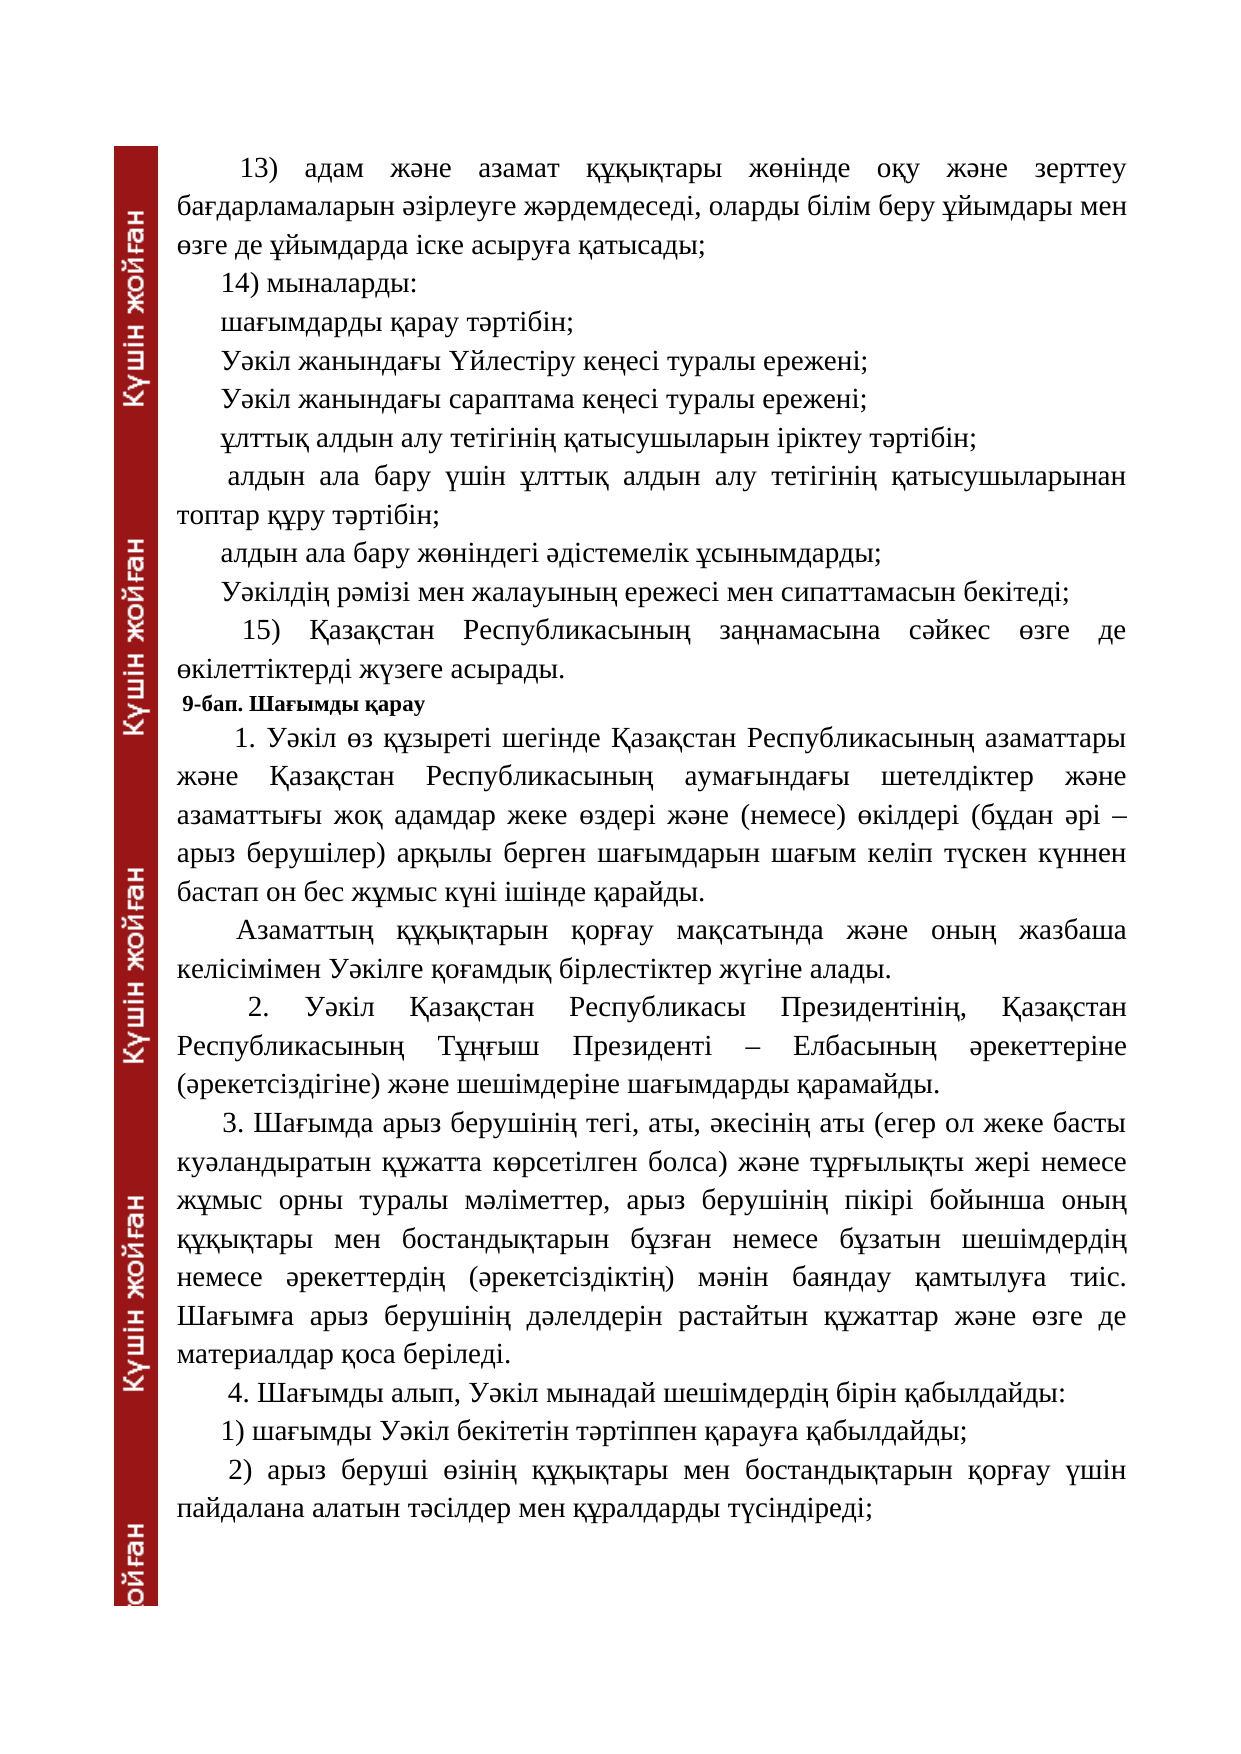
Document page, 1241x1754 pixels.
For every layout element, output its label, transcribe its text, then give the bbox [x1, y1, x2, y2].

picture [114, 338, 158, 343]
picture [114, 299, 158, 304]
picture [114, 716, 158, 720]
text 3. Шағымда арыз берушінің тегі, аты, әкесінің аты (егер ол жеке басты куәландыратын құжатта көрсетілген болса) және тұрғылықты жері немесе жұмыс орны туралы мәліметтер, арыз берушінің пікірі бойынша оның құқықтары мен бостандықтарын бұзған немесе бұзатын шешімдердің немесе әрекеттердің (әрекетсіздіктің) мәнін баяндау қамтылуға тиіс. Шағымға арыз берушінің дәлелдерін растайтын құжаттар және өзге де материалдар қоса беріледі. [112, 1105, 1128, 1370]
text 9-бап. Шағымды қарау [112, 689, 1128, 716]
picture [114, 1100, 158, 1105]
text Уәкіл жанындағы Үйлестіру кеңесі туралы ережені; [112, 343, 1128, 376]
picture [114, 684, 158, 689]
picture [114, 376, 158, 381]
picture [114, 453, 158, 458]
text шағымдарды қарау тәртібін; [112, 304, 1128, 338]
picture [114, 1408, 158, 1413]
picture [114, 530, 158, 535]
text 15) Қазақстан Республикасының заңнамасына сәйкес өзге де өкілеттіктерді жүзеге асырады. [112, 612, 1128, 684]
text 1. Уәкіл өз құзыреті шегінде Қазақстан Республикасының азаматтары және Қазақстан Республикасының аумағындағы шетелдіктер және азаматтығы жоқ адамдар жеке өздері және (немесе) өкілдері (бұдан әрі – арыз берушілер) арқылы берген шағымдарын шағым келіп түскен күннен бастап он бес жұмыс күні ішінде қарайды. [112, 720, 1128, 907]
text алдын ала бару жөніндегі әдістемелік ұсынымдарды; [112, 535, 1128, 569]
picture [114, 907, 158, 912]
picture [114, 569, 158, 574]
picture [114, 261, 158, 266]
text 2. Уәкіл Қазақстан Республикасы Президентінің, Қазақстан Республикасының Тұңғыш Президенті – Елбасының әрекеттеріне (әрекетсіздігіне) және шешімдеріне шағымдарды қарамайды. [112, 989, 1128, 1100]
text Азаматтың құқықтарын қорғау мақсатында және оның жазбаша келісімімен Уәкілге қоғамдық бірлестіктер жүгіне алады. [112, 912, 1128, 984]
text алдын ала бару үшін ұлттық алдын алу тетігінің қатысушыларынан топтар құру тәртібін; [112, 458, 1128, 530]
text Уәкіл жанындағы сараптама кеңесі туралы ережені; [112, 381, 1128, 415]
text 4. Шағымды алып, Уәкіл мынадай шешімдердің бірін қабылдайды: [112, 1375, 1128, 1408]
picture [114, 1370, 158, 1375]
picture [114, 984, 158, 989]
text Уәкілдің рәмізі мен жалауының ережесі мен сипаттамасын бекітеді; [112, 574, 1128, 607]
text 2) арыз беруші өзінің құқықтары мен бостандықтарын қорғау үшін пайдалана алатын тәсілдер мен құралдарды түсіндіреді; [112, 1452, 1128, 1524]
picture [114, 1447, 158, 1452]
text 13) адам және азамат құқықтары жөнінде оқу және зерттеу бағдарламаларын әзірлеуге жәрдемдеседі, оларды білім беру ұйымдары мен өзге де ұйымдарда іске асыруға қатысады; [112, 150, 1128, 261]
picture [114, 1524, 158, 1606]
picture [114, 607, 158, 612]
text 1) шағымды Уәкіл бекітетін тәртіппен қарауға қабылдайды; [112, 1413, 1128, 1447]
text ұлттық алдын алу тетігінің қатысушыларын іріктеу тәртібін; [112, 420, 1128, 453]
picture [114, 415, 158, 420]
picture [114, 146, 158, 150]
text 14) мыналарды: [112, 266, 1128, 299]
